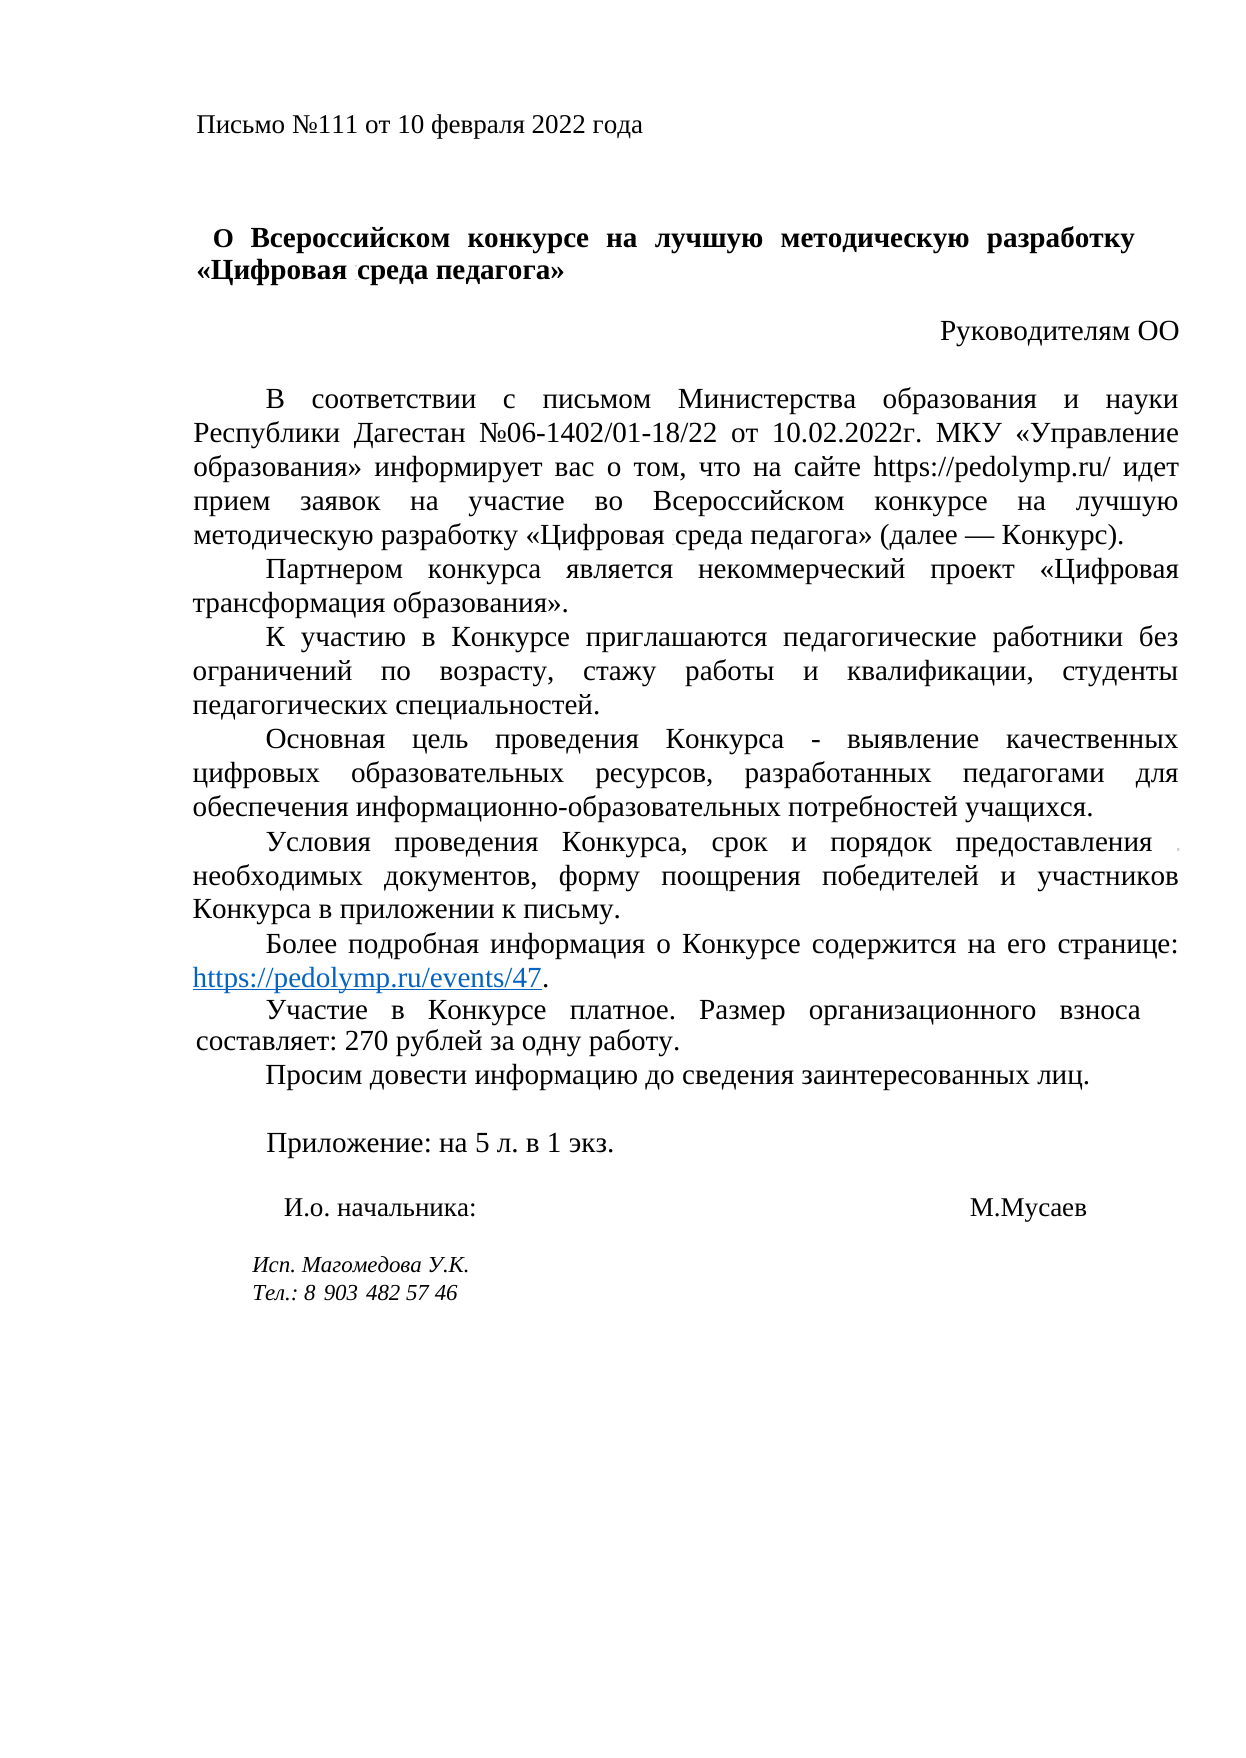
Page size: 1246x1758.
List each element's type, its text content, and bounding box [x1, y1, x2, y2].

text Письмо №111 от 10 февраля 2022 года [196, 110, 1136, 139]
text К участию в Конкурсе приглашаются педагогические работники без ограничений по возрасту, стажу работы и квалификации, студенты педагогических специальностей. [192, 619, 1179, 721]
text О Всероссийском конкурсе на лучшую методическую разработку «Цифровая среда педагога» [196, 223, 1136, 286]
text Участие в Конкурсе платное. Размер организационного взноса составляет: 270 рублей за одну работу. [196, 994, 1142, 1057]
text Условия проведения Конкурса, срок и порядок предоставления необходимых документов, форму поощрения победителей и участников Конкурса в приложении к письму. [192, 824, 1179, 925]
text Руководителям ОО [193, 313, 1179, 346]
text Партнером конкурса является некоммерческий проект «Цифровая трансформация образования». [192, 551, 1179, 619]
text Основная цель проведения Конкурса - выявление качественных цифровых образовательных ресурсов, разработанных педагогами для обеспечения информационно-образовательных потребностей учащихся. [192, 722, 1179, 823]
text И.о. начальника: М.Мусаев [193, 1192, 1158, 1223]
text Тел.: 8 903 482 57 46 [193, 1279, 1179, 1306]
text Более подробная информация о Конкурсе содержится на его странице: https://pedolymp.ru/events/47. [192, 926, 1179, 993]
text Приложение: на 5 л. в 1 экз. [266, 1125, 1179, 1158]
text Просим довести информацию до сведения заинтересованных лиц. [193, 1057, 1162, 1091]
text Исп. Магомедова У.К. [193, 1251, 1179, 1278]
text В соответствии с письмом Министерства образования и науки Республики Дагестан №06-1402/01-18/22 от 10.02.2022г. МКУ «Управление образования» информирует вас о том, что на сайте https://pedolymp.ru/ идет прием заявок на участие во Всероссийском конкурсе на лучшую методическую разработку «Цифровая среда педагога» (далее — Конкурс). [193, 382, 1179, 551]
